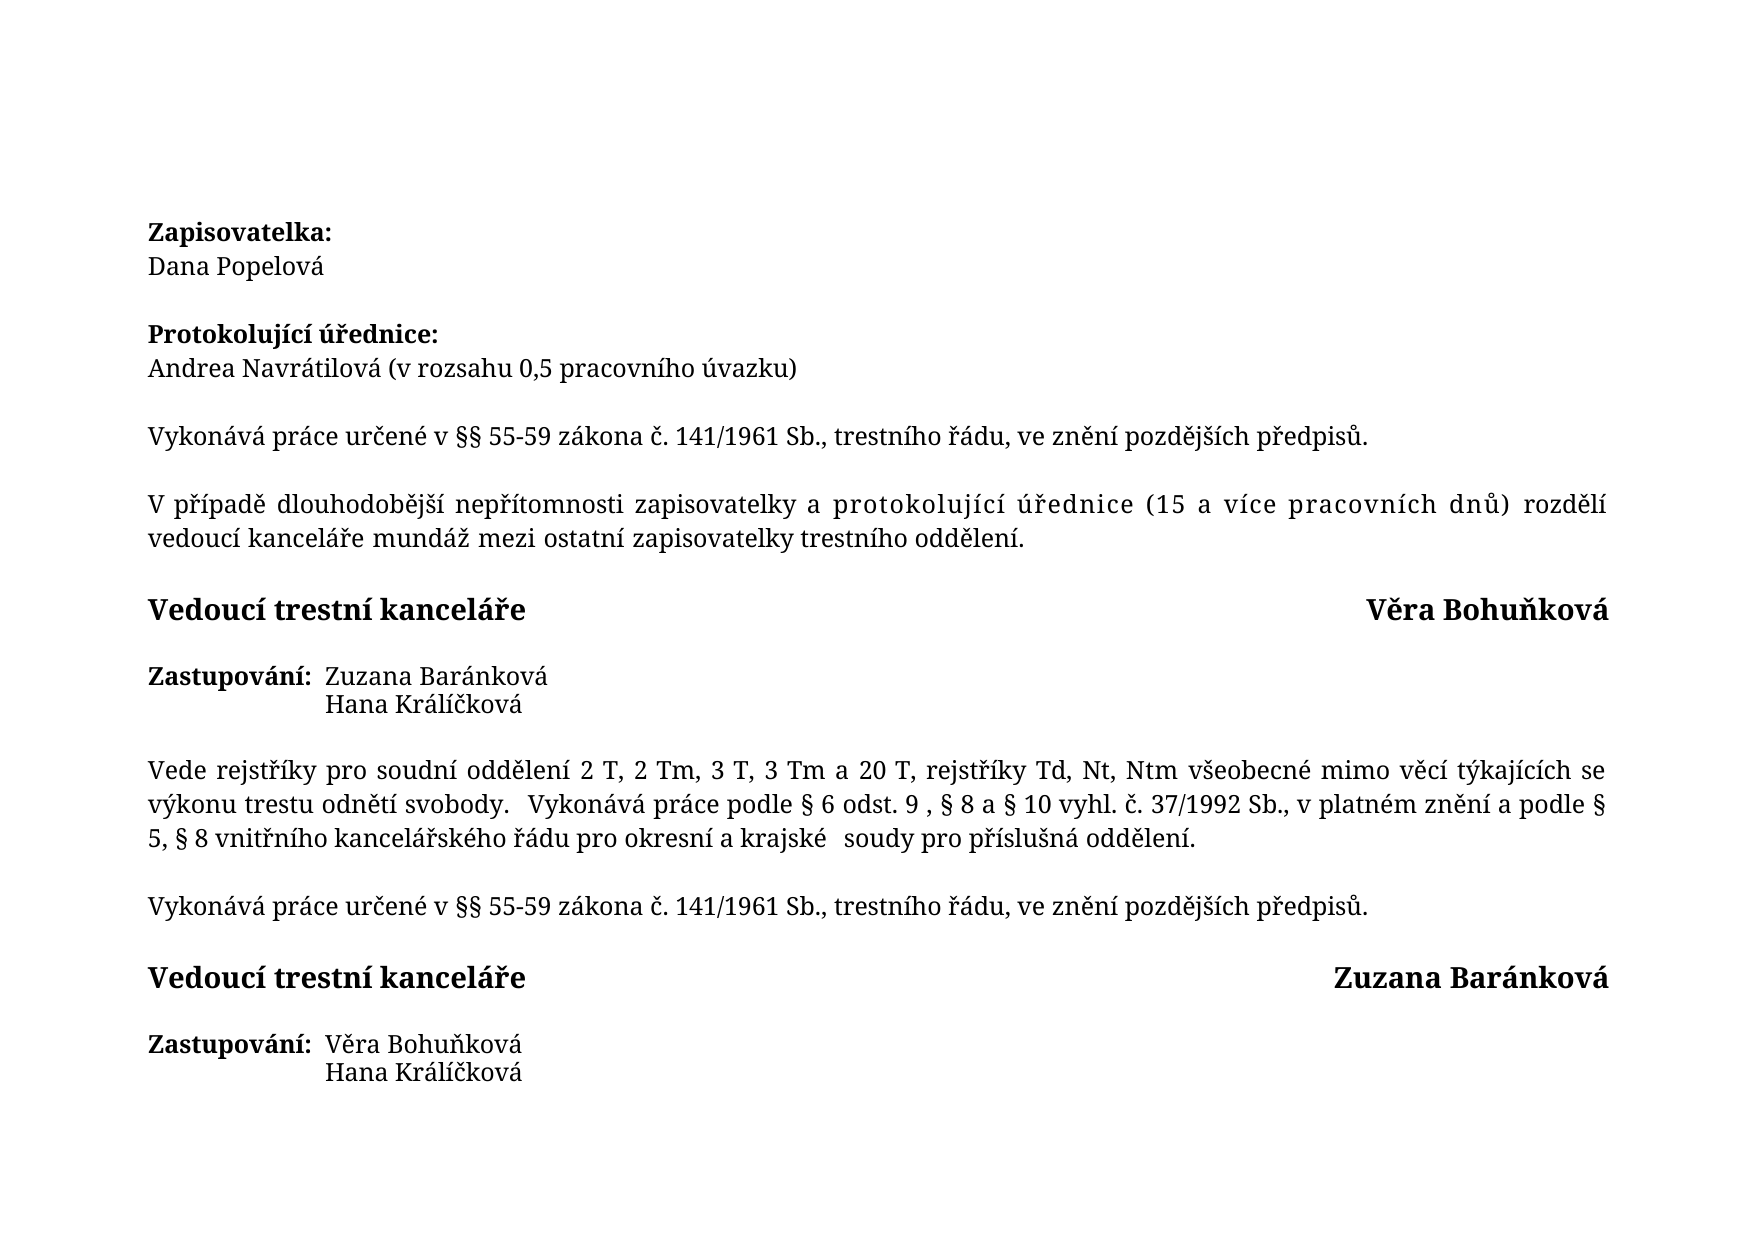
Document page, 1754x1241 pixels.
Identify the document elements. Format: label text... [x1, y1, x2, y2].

text Hana Králíčková [148, 691, 1606, 719]
text Vede rejstříky pro soudní oddělení 2 T, 2 Tm, 3 T, 3 Tm a 20 T, rejstříky Td, Nt, Ntm všeobecné mimo věcí týkajících se výkonu trestu odnětí svobody. Vykonává práce podle § 6 odst. 9 , § 8 a § 10 vyhl. č. 37/1992 Sb., v platném znění a podle § 5, § 8 vnitřního kancelářského řádu pro okresní a krajské soudy pro příslušná oddělení. [148, 753, 1606, 855]
text Andrea Navrátilová (v rozsahu 0,5 pracovního úvazku) [148, 351, 1606, 384]
subtitle Vedoucí trestní kanceláře Zuzana Baránková [148, 957, 1606, 997]
text Protokolující úřednice: [148, 316, 1606, 351]
subtitle Vedoucí trestní kanceláře Věra Bohuňková [148, 589, 1606, 629]
text V případě dlouhodobější nepřítomnosti zapisovatelky a protokolující úřednice (15 a více pracovních dnů) rozdělí vedoucí kanceláře mundáž mezi ostatní zapisovatelky trestního oddělení. [148, 487, 1606, 555]
text Vykonává práce určené v §§ 55-59 zákona č. 141/1961 Sb., trestního řádu, ve znění pozdějších předpisů. [148, 889, 1606, 923]
text Dana Popelová [148, 248, 1606, 282]
subtitle Zapisovatelka: [148, 214, 1606, 248]
text Zastupování: Věra Bohuňková [148, 1031, 1606, 1059]
text Hana Králíčková [148, 1059, 1606, 1087]
text Zastupování: Zuzana Baránková [148, 663, 1606, 691]
text Vykonává práce určené v §§ 55-59 zákona č. 141/1961 Sb., trestního řádu, ve znění pozdějších předpisů. [148, 419, 1606, 453]
